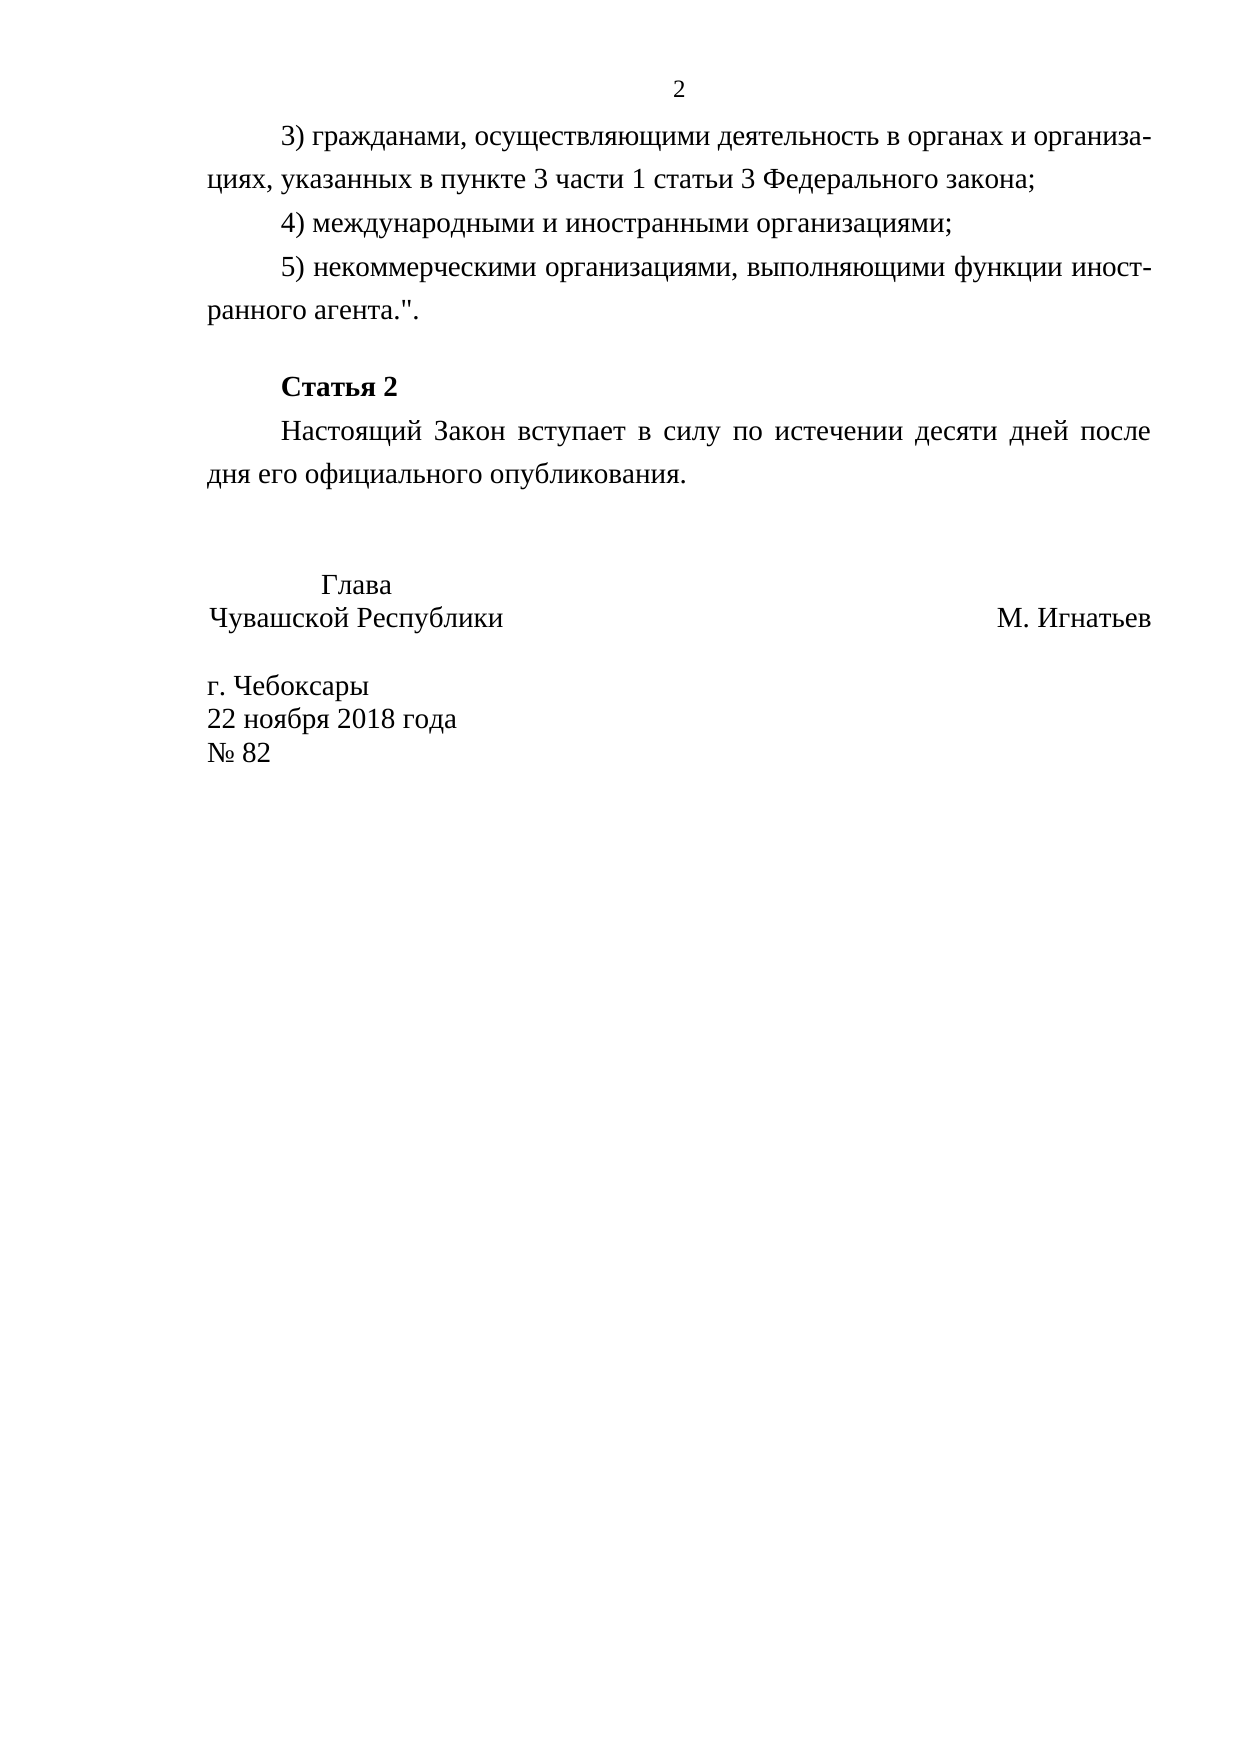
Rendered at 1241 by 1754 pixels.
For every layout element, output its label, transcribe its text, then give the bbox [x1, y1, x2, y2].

text № 82 [207, 735, 1152, 768]
table_header Глава Чувашской Республики [196, 567, 517, 634]
text 5) некоммерческими организациями, выполняющими функции иностранного агента.". [207, 249, 1152, 326]
text Настоящий Закон вступает в силу по истечении десяти дней после дня его официального опубликования. [207, 413, 1152, 490]
text 3) гражданами, осуществляющими деятельность в органах и организациях, указанных в пункте 3 части 1 статьи 3 Федерального закона; [207, 118, 1152, 195]
table_header М. Игнатьев [517, 567, 1163, 634]
text 4) международными и иностранными организациями; [207, 205, 1152, 239]
text 22 ноября 2018 года [207, 701, 1152, 735]
text г. Чебоксары [207, 668, 1152, 701]
text Статья 2 [207, 369, 1152, 403]
